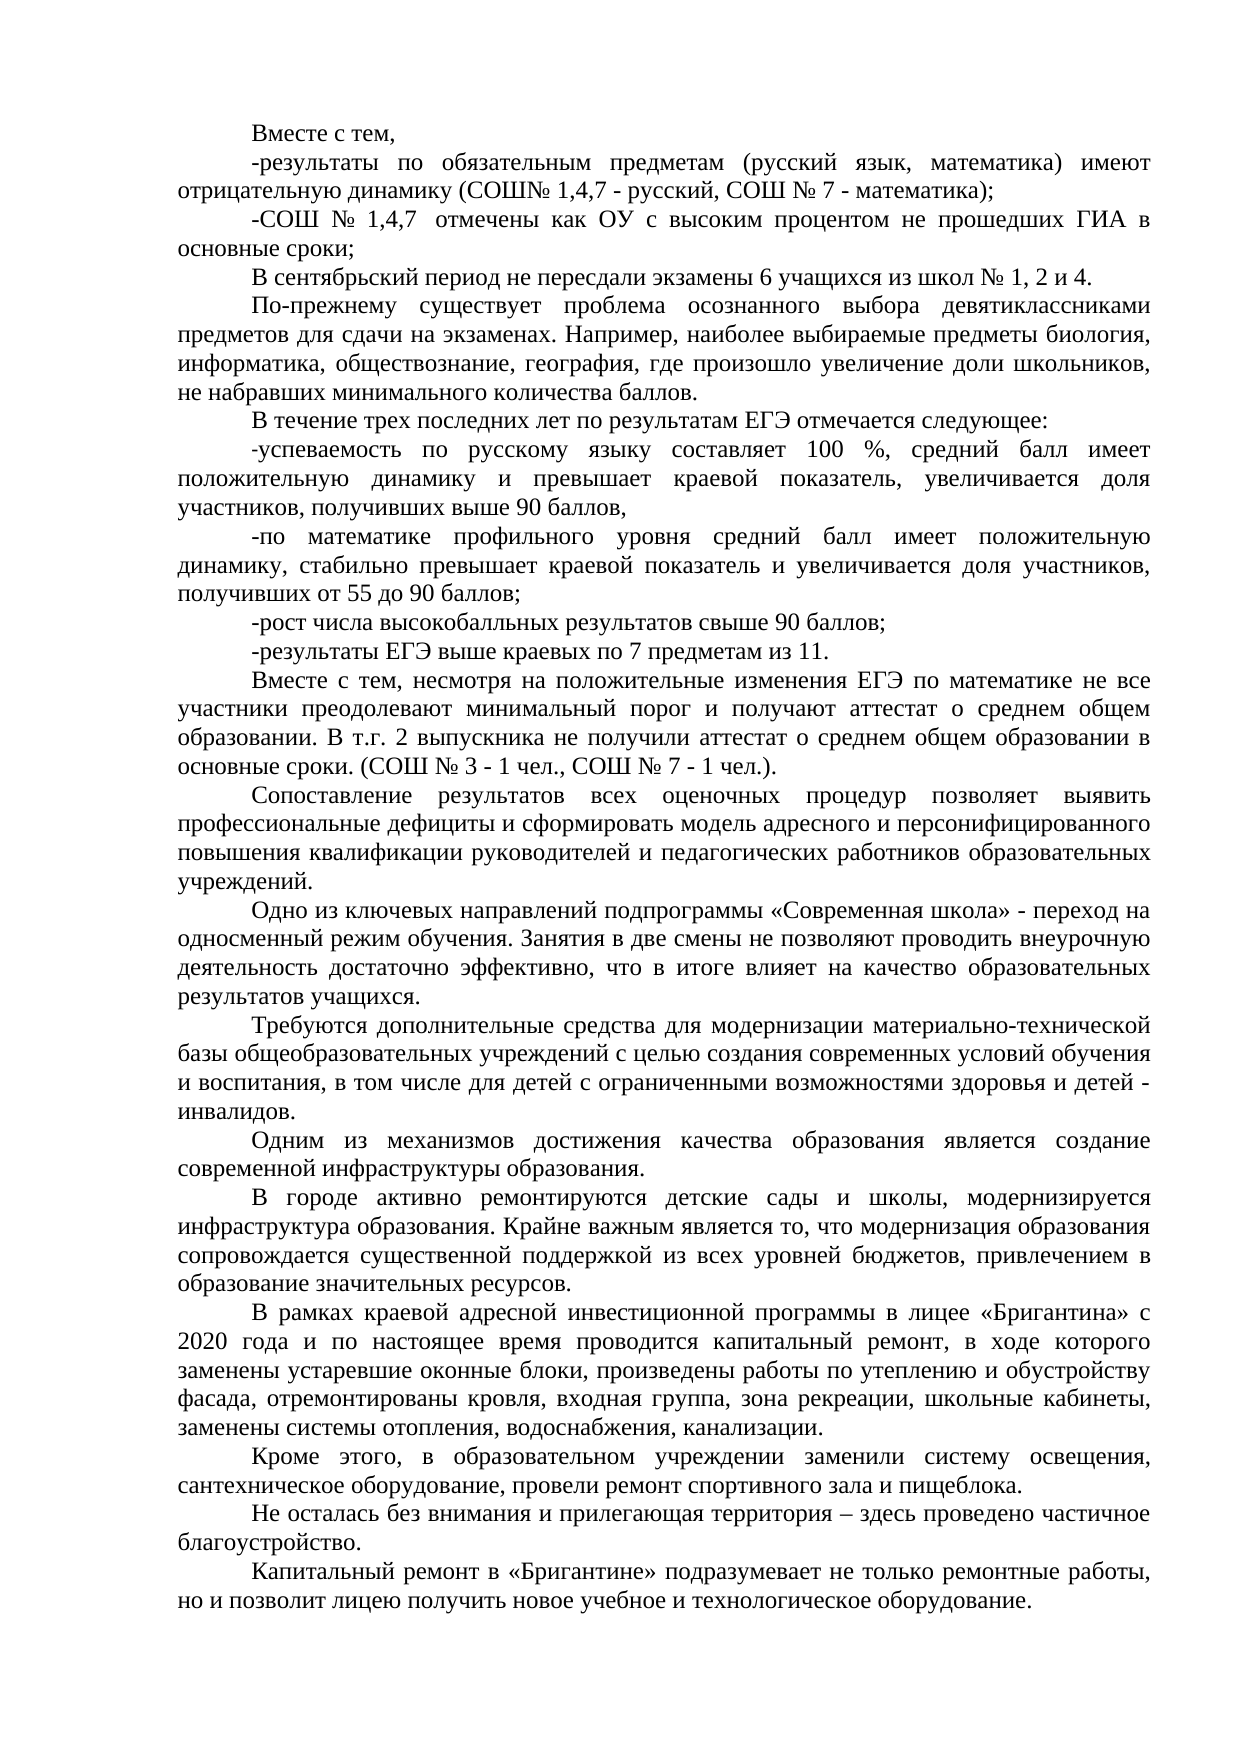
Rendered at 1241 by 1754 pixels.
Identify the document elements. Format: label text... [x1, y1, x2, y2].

text -рост числа высокобалльных результатов свыше 90 баллов; [177, 607, 1152, 636]
text Вместе с тем, несмотря на положительные изменения ЕГЭ по математике не все участники преодолевают минимальный порог и получают аттестат о среднем общем образовании. В т.г. 2 выпускника не получили аттестат о среднем общем образовании в основные сроки. (СОШ № 3 - 1 чел., СОШ № 7 - 1 чел.). [177, 665, 1152, 780]
text -результаты по обязательным предметам (русский язык, математика) имеют отрицательную динамику (СОШ№ 1,4,7 - русский, СОШ № 7 - математика); [177, 147, 1152, 204]
text Требуются дополнительные средства для модернизации материально-технической базы общеобразовательных учреждений с целью создания современных условий обучения и воспитания, в том числе для детей с ограниченными возможностями здоровья и детей - инвалидов. [177, 1010, 1152, 1125]
text В течение трех последних лет по результатам ЕГЭ отмечается следующее: [177, 406, 1152, 434]
text Одно из ключевых направлений подпрограммы «Современная школа» - переход на односменный режим обучения. Занятия в две смены не позволяют проводить внеурочную деятельность достаточно эффективно, что в итоге влияет на качество образовательных результатов учащихся. [177, 895, 1152, 1010]
text -по математике профильного уровня средний балл имеет положительную динамику, стабильно превышает краевой показатель и увеличивается доля участников, получивших от 55 до 90 баллов; [177, 521, 1152, 607]
text В городе активно ремонтируются детские сады и школы, модернизируется инфраструктура образования. Крайне важным является то, что модернизация образования сопровождается существенной поддержкой из всех уровней бюджетов, привлечением в образование значительных ресурсов. [177, 1182, 1152, 1297]
text Кроме этого, в образовательном учреждении заменили систему освещения, сантехническое оборудование, провели ремонт спортивного зала и пищеблока. [177, 1441, 1152, 1498]
text Не осталась без внимания и прилегающая территория – здесь проведено частичное благоустройство. [177, 1498, 1152, 1556]
text В сентябрьский период не пересдали экзамены 6 учащихся из школ № 1, 2 и 4. [177, 262, 1152, 291]
text Вместе с тем, [177, 118, 1152, 147]
text -успеваемость по русскому языку составляет 100 %, средний балл имеет положительную динамику и превышает краевой показатель, увеличивается доля участников, получивших выше 90 баллов, [177, 434, 1152, 521]
text -результаты ЕГЭ выше краевых по 7 предметам из 11. [177, 636, 1152, 665]
text В рамках краевой адресной инвестиционной программы в лицее «Бригантина» с 2020 года и по настоящее время проводится капитальный ремонт, в ходе которого заменены устаревшие оконные блоки, произведены работы по утеплению и обустройству фасада, отремонтированы кровля, входная группа, зона рекреации, школьные кабинеты, заменены системы отопления, водоснабжения, канализации. [177, 1297, 1152, 1441]
text Одним из механизмов достижения качества образования является создание современной инфраструктуры образования. [177, 1125, 1152, 1182]
text Сопоставление результатов всех оценочных процедур позволяет выявить профессиональные дефициты и сформировать модель адресного и персонифицированного повышения квалификации руководителей и педагогических работников образовательных учреждений. [177, 780, 1152, 895]
text -СОШ № 1,4,7 отмечены как ОУ с высоким процентом не прошедших ГИА в основные сроки; [177, 204, 1152, 262]
text Капитальный ремонт в «Бригантине» подразумевает не только ремонтные работы, но и позволит лицею получить новое учебное и технологическое оборудование. [177, 1556, 1152, 1613]
text По-прежнему существует проблема осознанного выбора девятиклассниками предметов для сдачи на экзаменах. Например, наиболее выбираемые предметы биология, информатика, обществознание, география, где произошло увеличение доли школьников, не набравших минимального количества баллов. [177, 291, 1152, 406]
